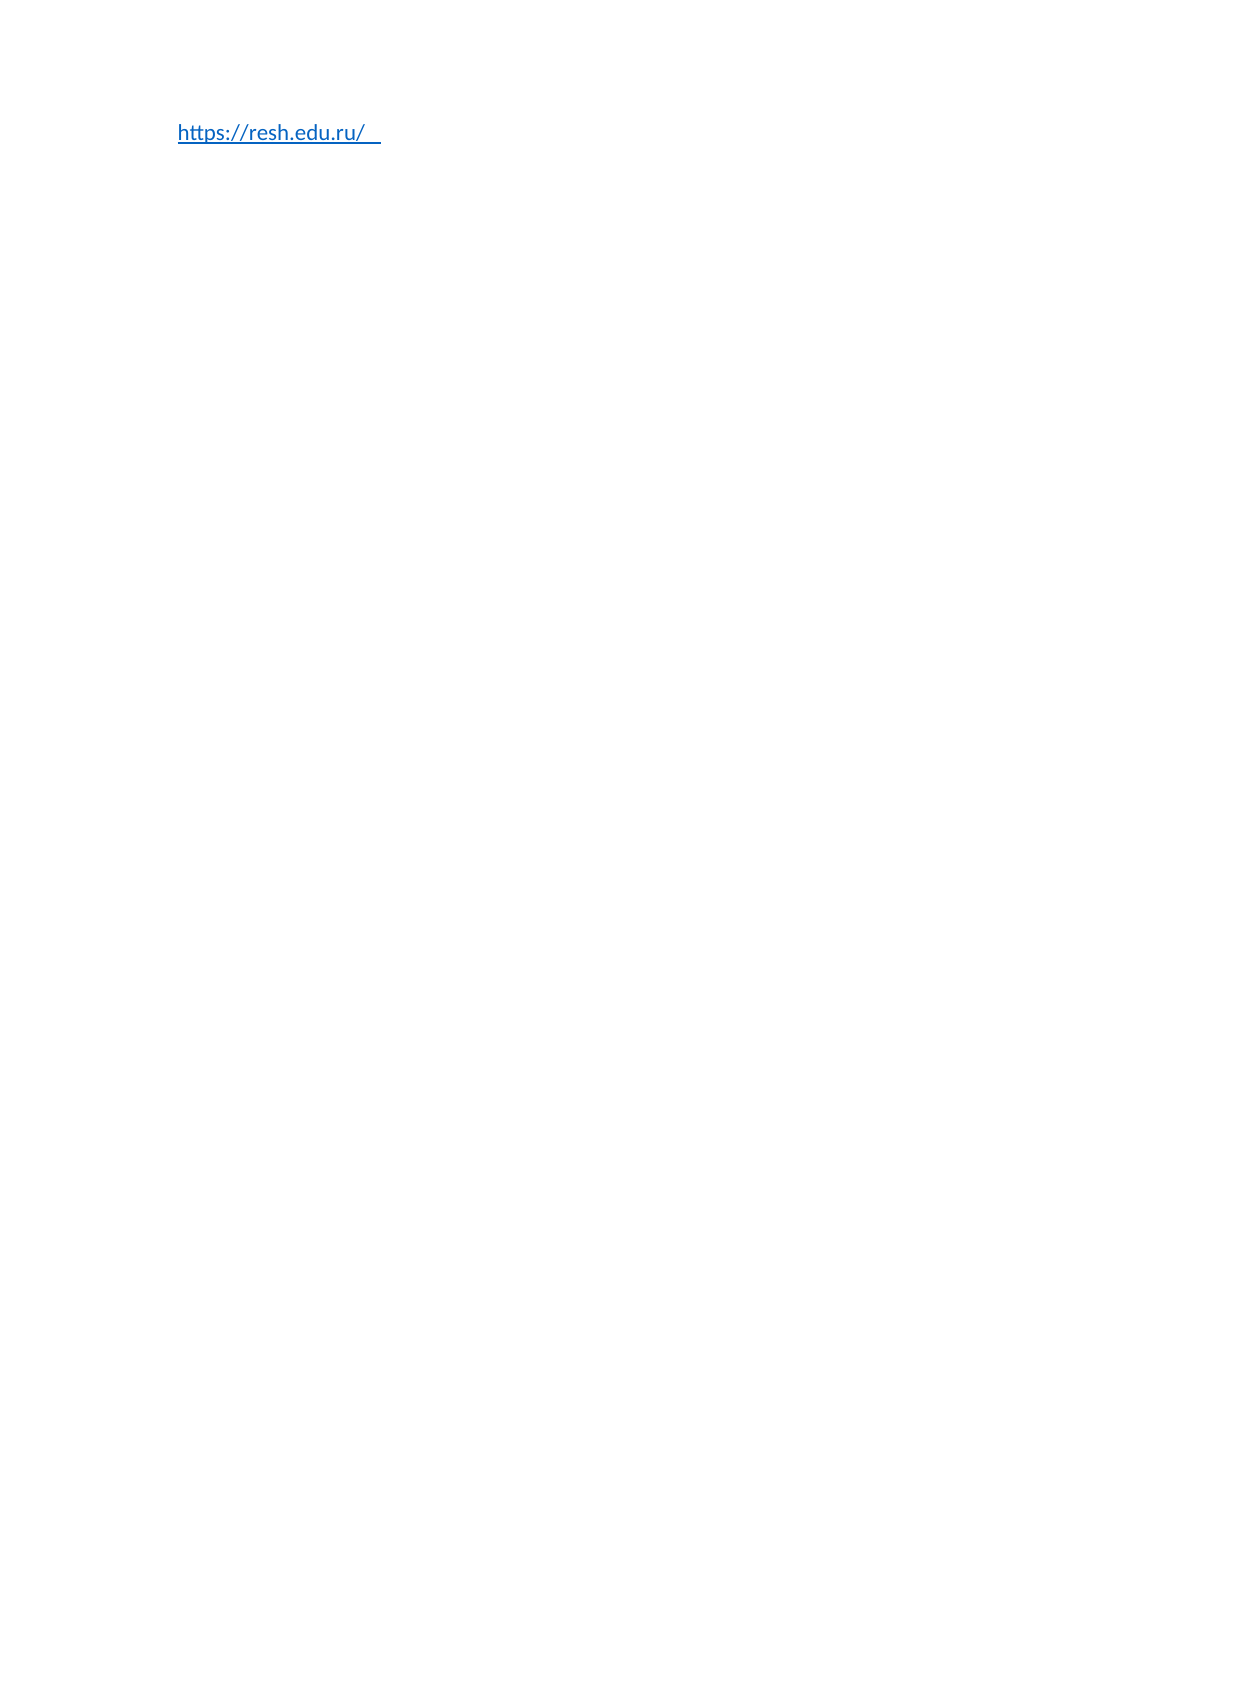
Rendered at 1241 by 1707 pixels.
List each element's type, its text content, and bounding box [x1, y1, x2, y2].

text https://resh.edu.ru/ [177, 118, 1152, 146]
